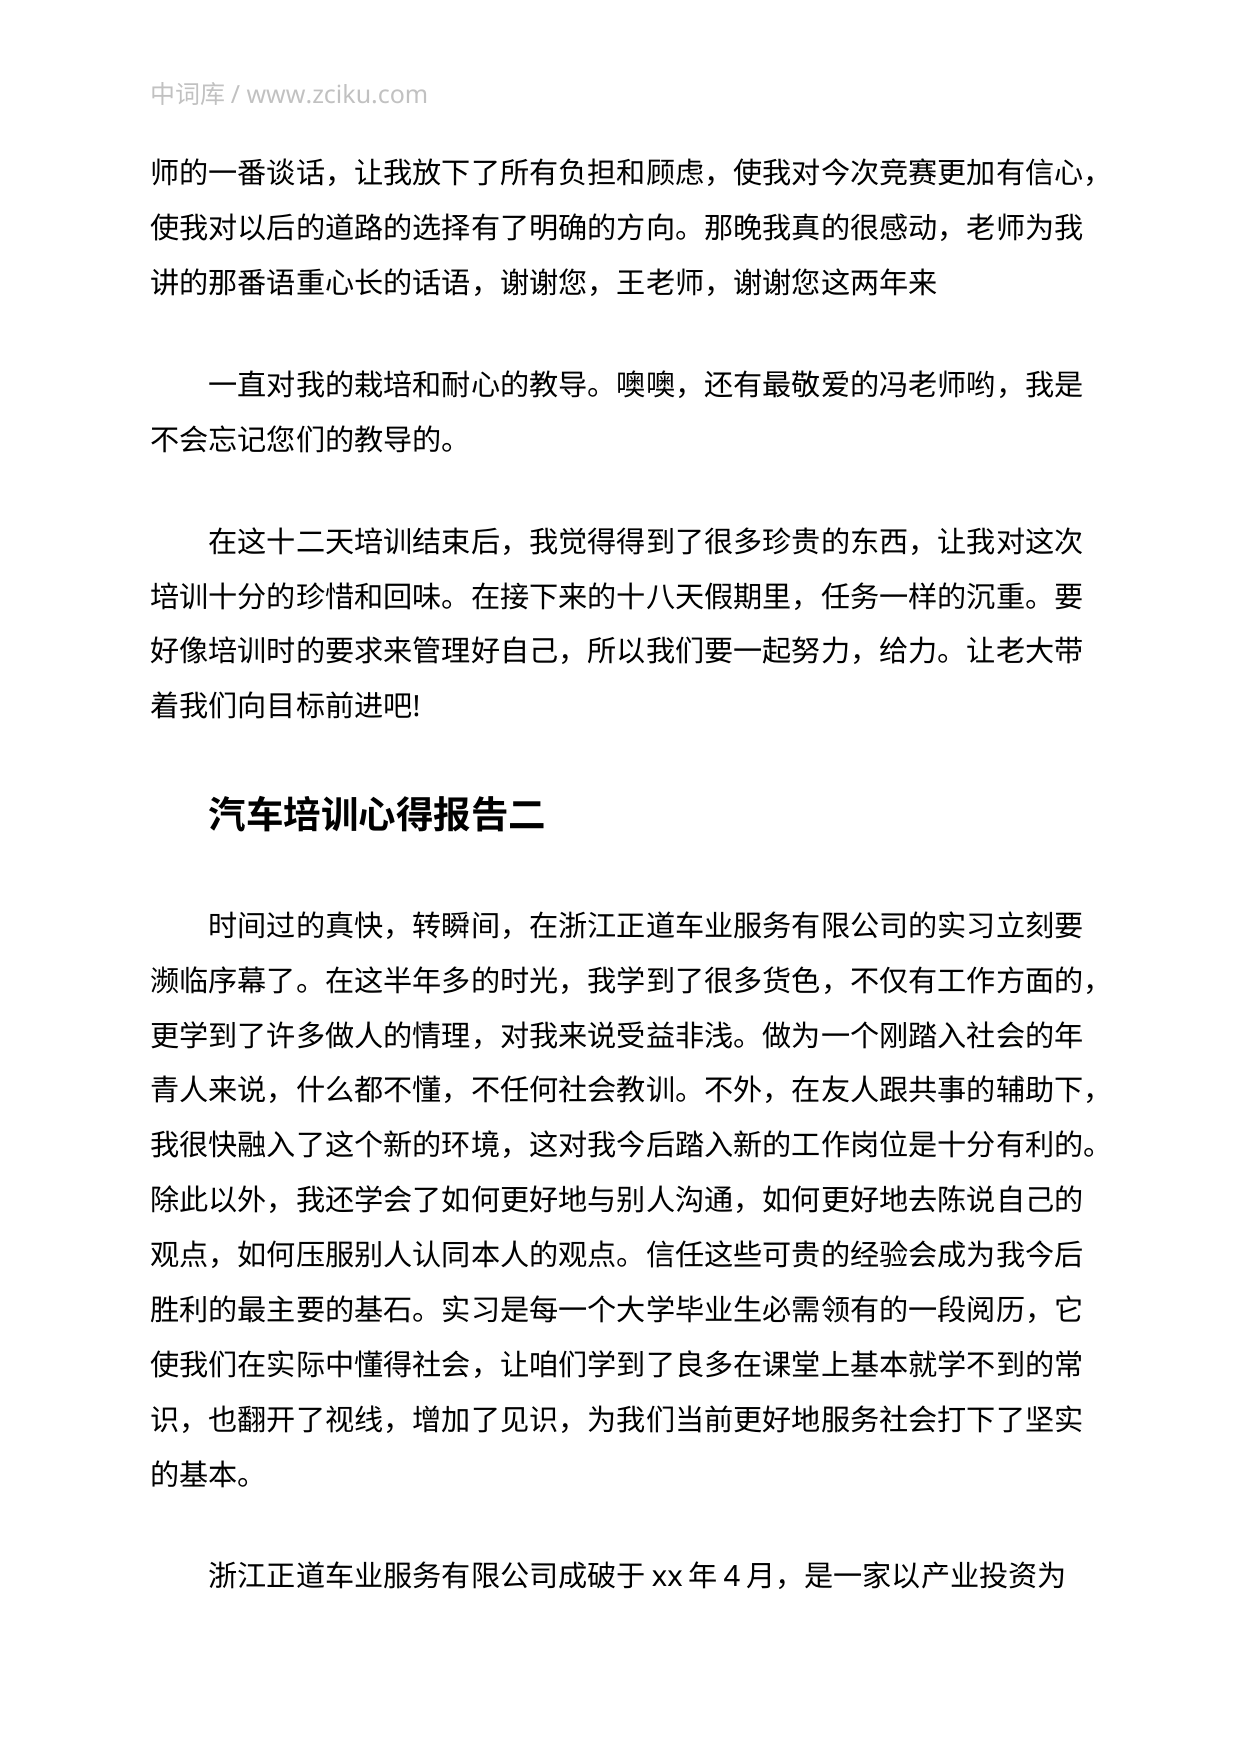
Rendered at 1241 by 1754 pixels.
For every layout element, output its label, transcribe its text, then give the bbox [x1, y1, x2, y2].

text 在这十二天培训结束后，我觉得得到了很多珍贵的东西，让我对这次培训十分的珍惜和回味。在接下来的十八天假期里，任务一样的沉重。要好像培训时的要求来管理好自己，所以我们要一起努力，给力。让老大带着我们向目标前进吧! [150, 518, 1090, 725]
text 时间过的真快，转瞬间，在浙江正道车业服务有限公司的实习立刻要濒临序幕了。在这半年多的时光，我学到了很多货色，不仅有工作方面的，更学到了许多做人的情理，对我来说受益非浅。做为一个刚踏入社会的年青人来说，什么都不懂，不任何社会教训。不外，在友人跟共事的辅助下，我很快融入了这个新的环境，这对我今后踏入新的工作岗位是十分有利的。除此以外，我还学会了如何更好地与别人沟通，如何更好地去陈说自己的观点，如何压服别人认同本人的观点。信任这些可贵的经验会成为我今后胜利的最主要的基石。实习是每一个大学毕业生必需领有的一段阅历，它使我们在实际中懂得社会，让咱们学到了良多在课堂上基本就学不到的常识，也翻开了视线，增加了见识，为我们当前更好地服务社会打下了坚实的基本。 [150, 902, 1090, 1493]
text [150, 1553, 1090, 1595]
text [150, 150, 1090, 302]
text 汽车培训心得报告二 [150, 785, 1090, 839]
text 一直对我的栽培和耐心的教导。噢噢，还有最敬爱的冯老师哟，我是不会忘记您们的教导的。 [150, 362, 1090, 459]
